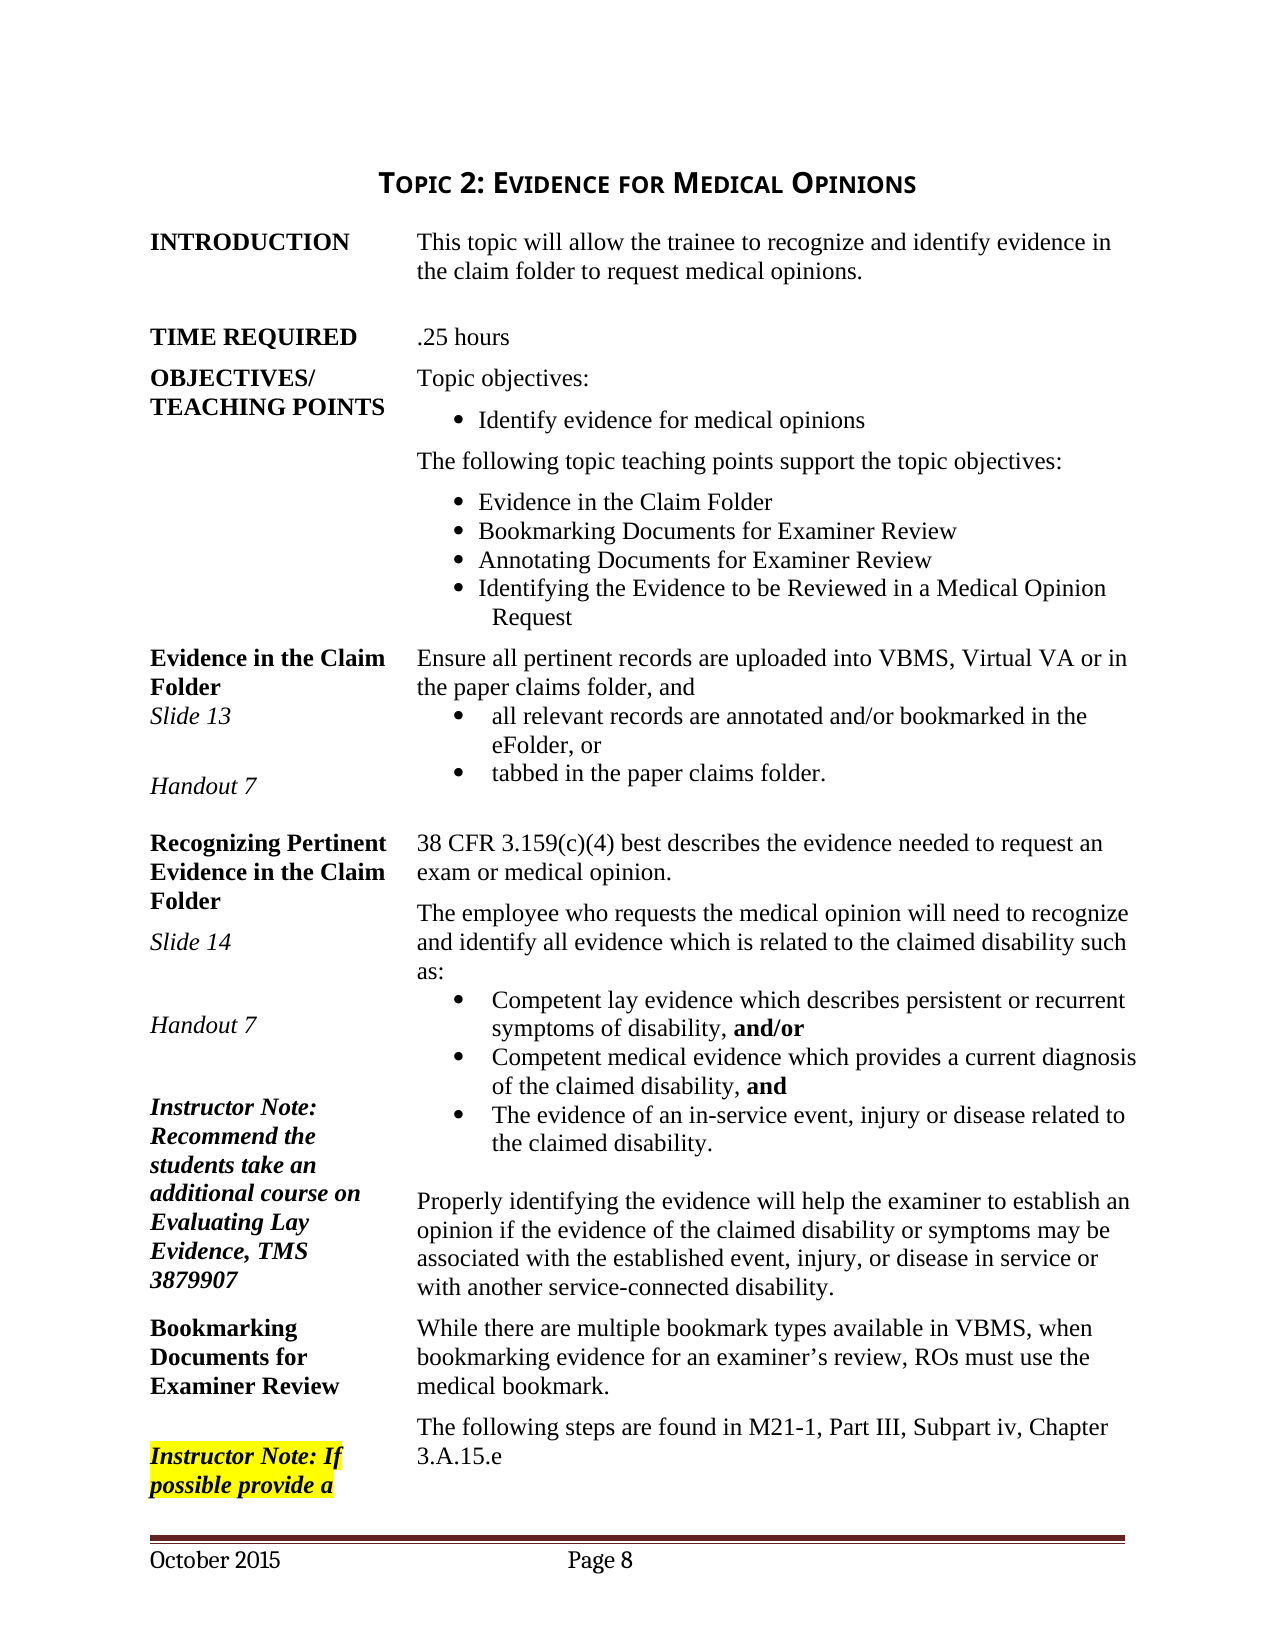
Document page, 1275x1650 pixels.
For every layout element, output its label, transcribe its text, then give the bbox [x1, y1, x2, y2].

table_cell Introduction [138, 215, 404, 310]
table_cell .25 hours [405, 310, 1156, 351]
table_cell Ensure all pertinent records are uploaded into VBMS, Virtual VA or in the paper claims folder, and all relevant records are annotated and/or bookmarked in the eFolder, or tabbed in the paper claims folder. [405, 631, 1156, 816]
table_cell Recognizing Pertinent Evidence in the Claim Folder Slide 14 Handout 7 Instructor Note: Recommend the students take an additional course on Evaluating Lay Evidence, TMS 3879907 [138, 816, 404, 1301]
table_cell Evidence in the Claim Folder Slide 13 Handout 7 [138, 631, 404, 816]
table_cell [138, 1301, 404, 1498]
table_cell 38 CFR 3.159(c)(4) best describes the evidence needed to request an exam or medical opinion. The employee who requests the medical opinion will need to recognize and identify all evidence which is related to the claimed disability such as: Competent lay evidence which describes persistent or recurrent symptoms of disability, and/or Competent medical evidence which provides a current diagnosis of the claimed disability, and The evidence of an in-service event, injury or disease related to the claimed disability. Properly identifying the evidence will help the examiner to establish an opinion if the evidence of the claimed disability or symptoms may be associated with the established event, injury, or disease in service or with another service-connected disability. [405, 816, 1156, 1301]
table_header Topic 2: Evidence for Medical Opinions [138, 150, 1156, 215]
table_cell Time Required [138, 310, 404, 351]
table_cell This topic will allow the trainee to recognize and identify evidence in the claim folder to request medical opinions. [405, 215, 1156, 310]
table_cell OBJECTIVES/ Teaching Points [138, 351, 404, 631]
table_cell Topic objectives: Identify evidence for medical opinions The following topic teaching points support the topic objectives: Evidence in the Claim Folder Bookmarking Documents for Examiner Review Annotating Documents for Examiner Review Identifying the Evidence to be Reviewed in a Medical Opinion Request [405, 351, 1156, 631]
